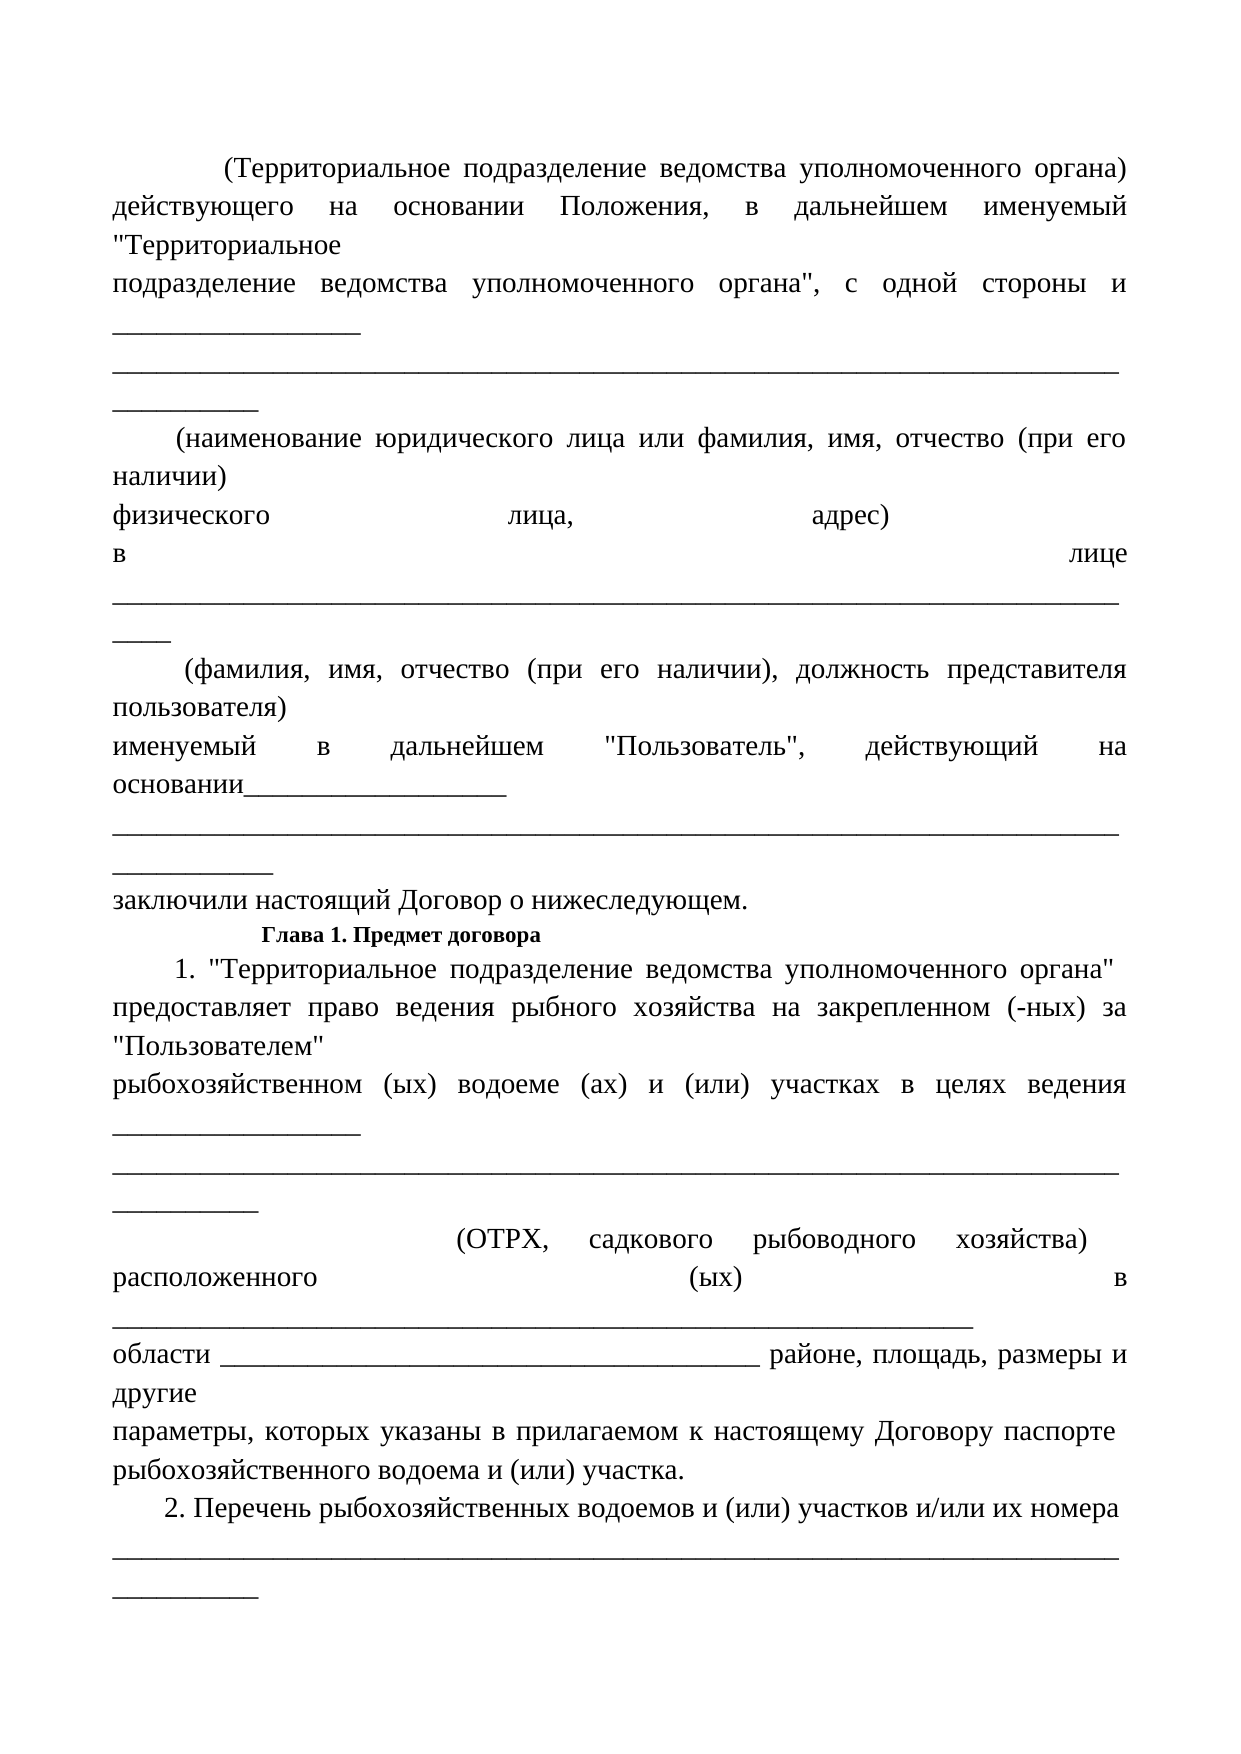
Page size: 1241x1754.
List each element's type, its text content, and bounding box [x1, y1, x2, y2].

text 1. "Территориальное подразделение ведомства уполномоченного органа" предоставляет право ведения рыбного хозяйства на закрепленном (-ных) за "Пользователем" рыбохозяйственном (ых) водоеме (ах) и (или) участках в целях ведения _________________ _______________________________________________________________________________ (ОТРХ, садкового рыбоводного хозяйства) расположенного (ых) в ___________________________________________________________ области _____________________________________ районе, площадь, размеры и другие параметры, которых указаны в прилагаемом к настоящему Договору паспорте рыбохозяйственного водоема и (или) участка. [112, 951, 1128, 1486]
text Глава 1. Предмет договора [112, 921, 1128, 947]
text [112, 150, 1128, 916]
text 2. Перечень рыбохозяйственных водоемов и (или) участков и/или их номера _______________________________________________________________________________ [112, 1491, 1128, 1601]
